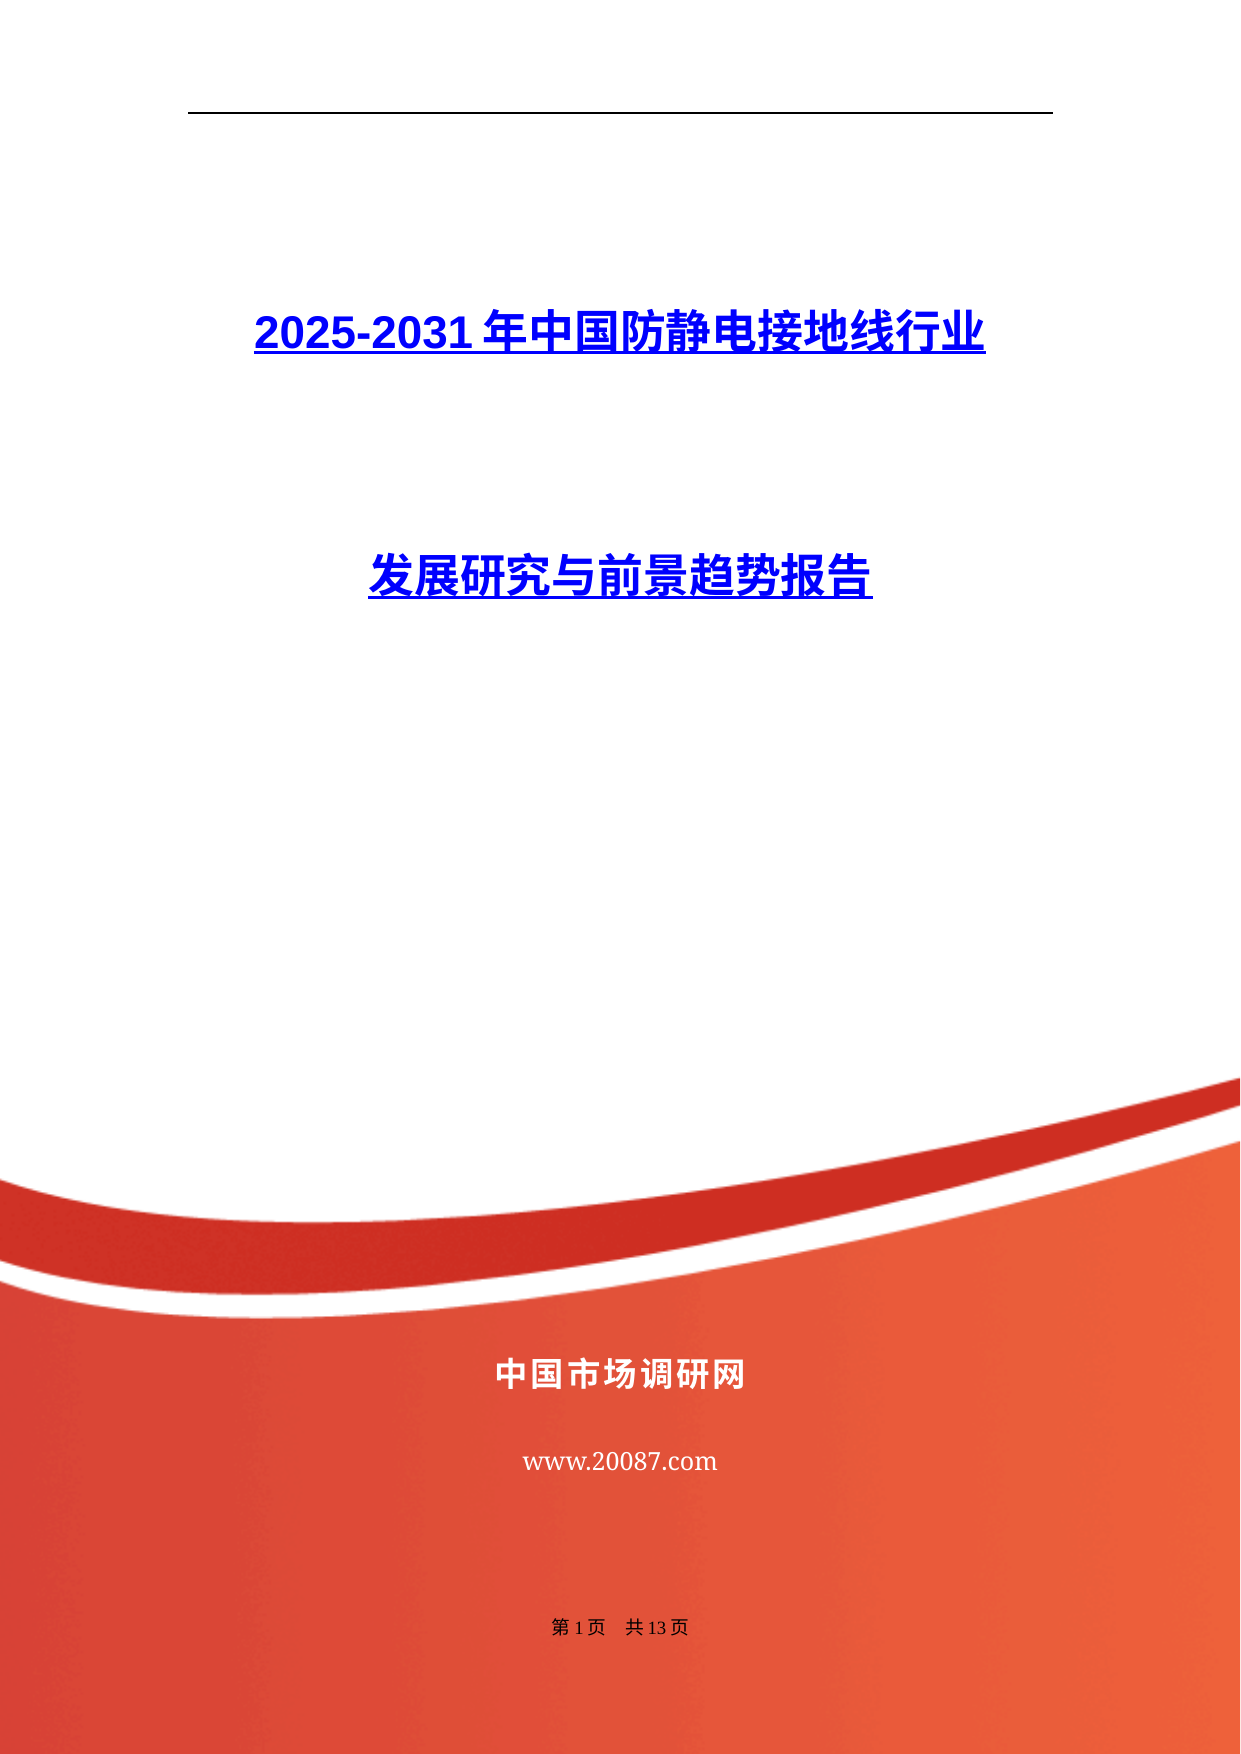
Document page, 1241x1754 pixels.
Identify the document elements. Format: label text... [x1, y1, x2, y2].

table_header 2025-2031年中国防静电接地线行业发展研究与前景趋势报告 [188, 207, 1053, 773]
subtitle 中国市场调研网 [187, 1339, 1053, 1404]
picture [0, 1006, 1241, 1754]
text www.20087.com [187, 1428, 1053, 1493]
